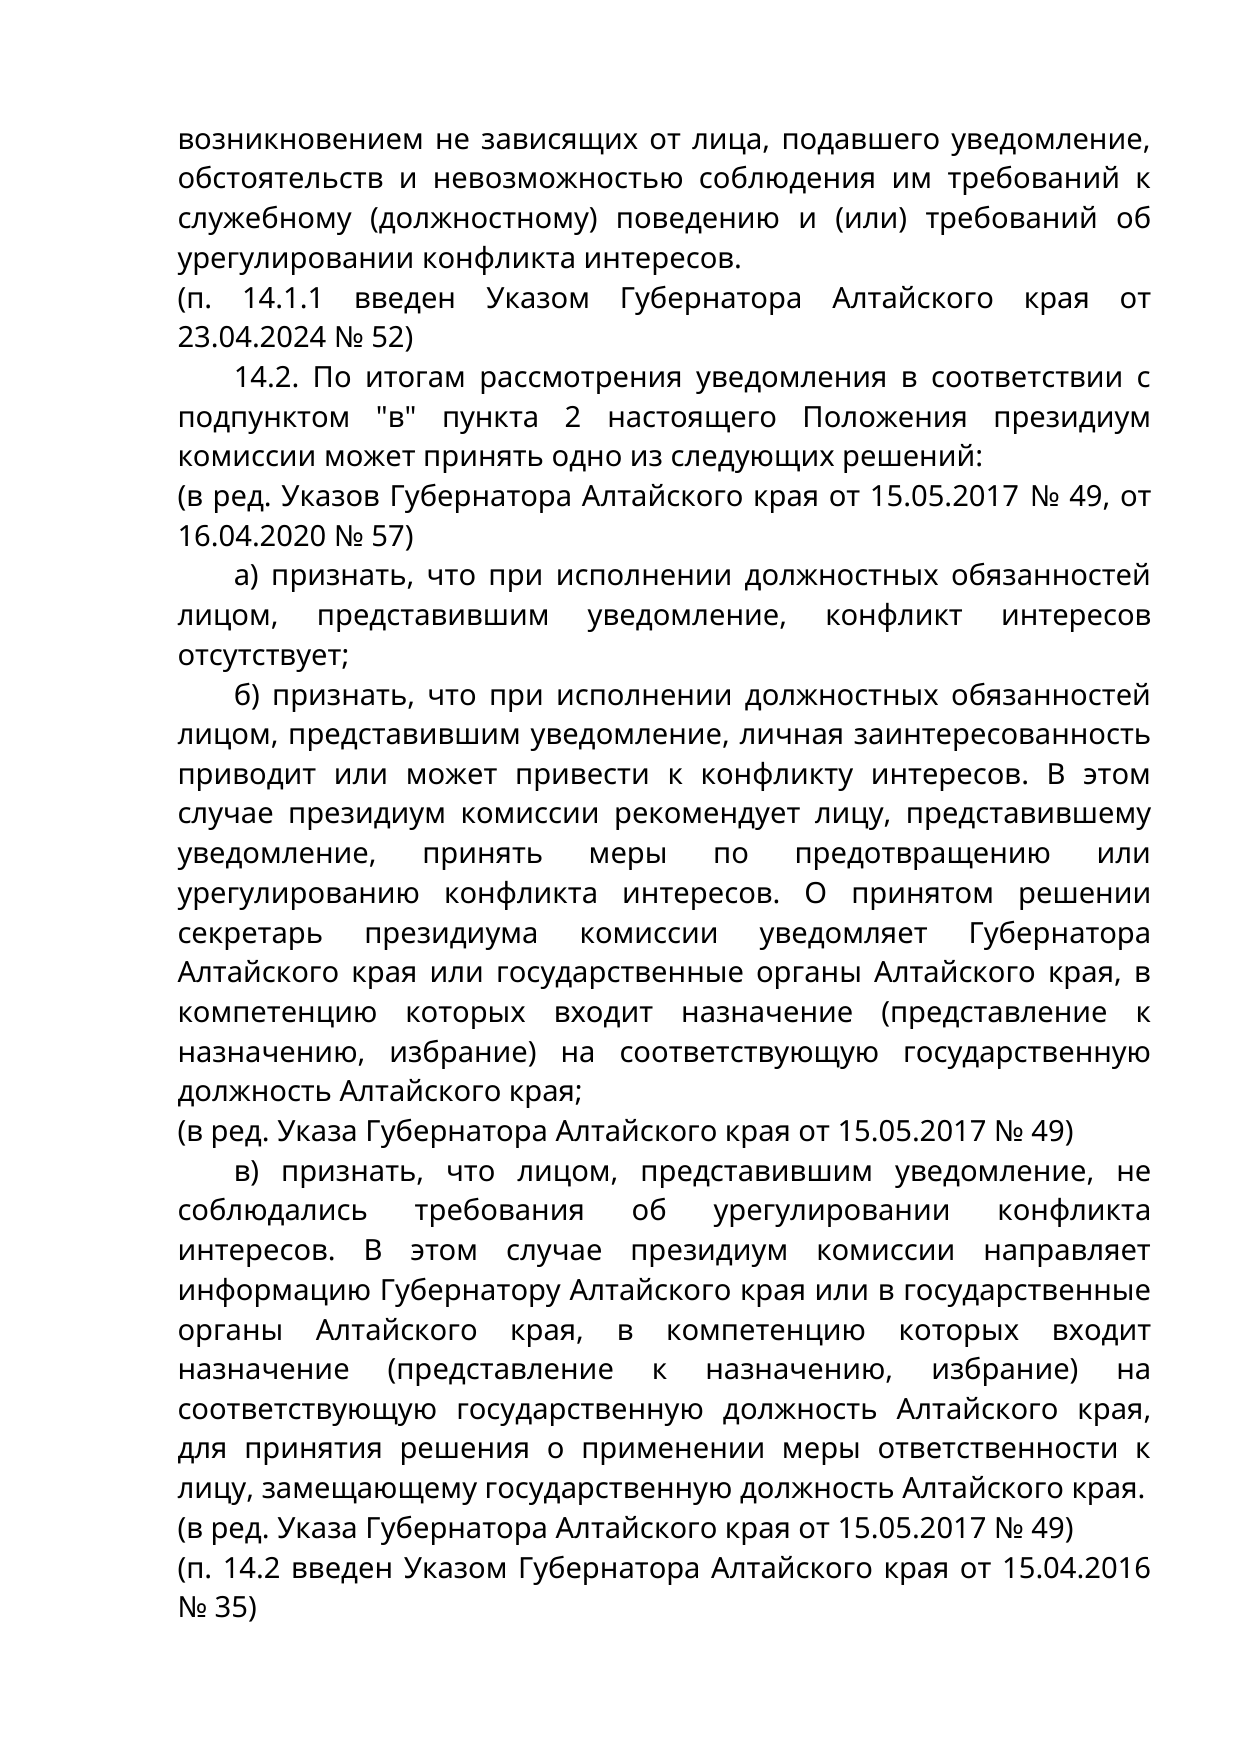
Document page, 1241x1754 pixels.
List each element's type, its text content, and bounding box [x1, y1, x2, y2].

text (п. 14.1.1 введен Указом Губернатора Алтайского края от 23.04.2024 № 52) [177, 277, 1152, 356]
text (п. 14.2 введен Указом Губернатора Алтайского края от 15.04.2016 № 35) [177, 1547, 1152, 1626]
text б) признать, что при исполнении должностных обязанностей лицом, представившим уведомление, личная заинтересованность приводит или может привести к конфликту интересов. В этом случае президиум комиссии рекомендует лицу, представившему уведомление, принять меры по предотвращению или урегулированию конфликта интересов. О принятом решении секретарь президиума комиссии уведомляет Губернатора Алтайского края или государственные органы Алтайского края, в компетенцию которых входит назначение (представление к назначению, избрание) на соответствующую государственную должность Алтайского края; [177, 674, 1152, 1110]
text (в ред. Указа Губернатора Алтайского края от 15.05.2017 № 49) [177, 1110, 1152, 1150]
text (в ред. Указа Губернатора Алтайского края от 15.05.2017 № 49) [177, 1507, 1152, 1547]
text 14.2. По итогам рассмотрения уведомления в соответствии с подпунктом "в" пункта 2 настоящего Положения президиум комиссии может принять одно из следующих решений: [177, 356, 1152, 475]
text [177, 118, 1152, 277]
text в) признать, что лицом, представившим уведомление, не соблюдались требования об урегулировании конфликта интересов. В этом случае президиум комиссии направляет информацию Губернатору Алтайского края или в государственные органы Алтайского края, в компетенцию которых входит назначение (представление к назначению, избрание) на соответствующую государственную должность Алтайского края, для принятия решения о применении меры ответственности к лицу, замещающему государственную должность Алтайского края. [177, 1150, 1152, 1507]
text а) признать, что при исполнении должностных обязанностей лицом, представившим уведомление, конфликт интересов отсутствует; [177, 555, 1152, 674]
text (в ред. Указов Губернатора Алтайского края от 15.05.2017 № 49, от 16.04.2020 № 57) [177, 475, 1152, 555]
